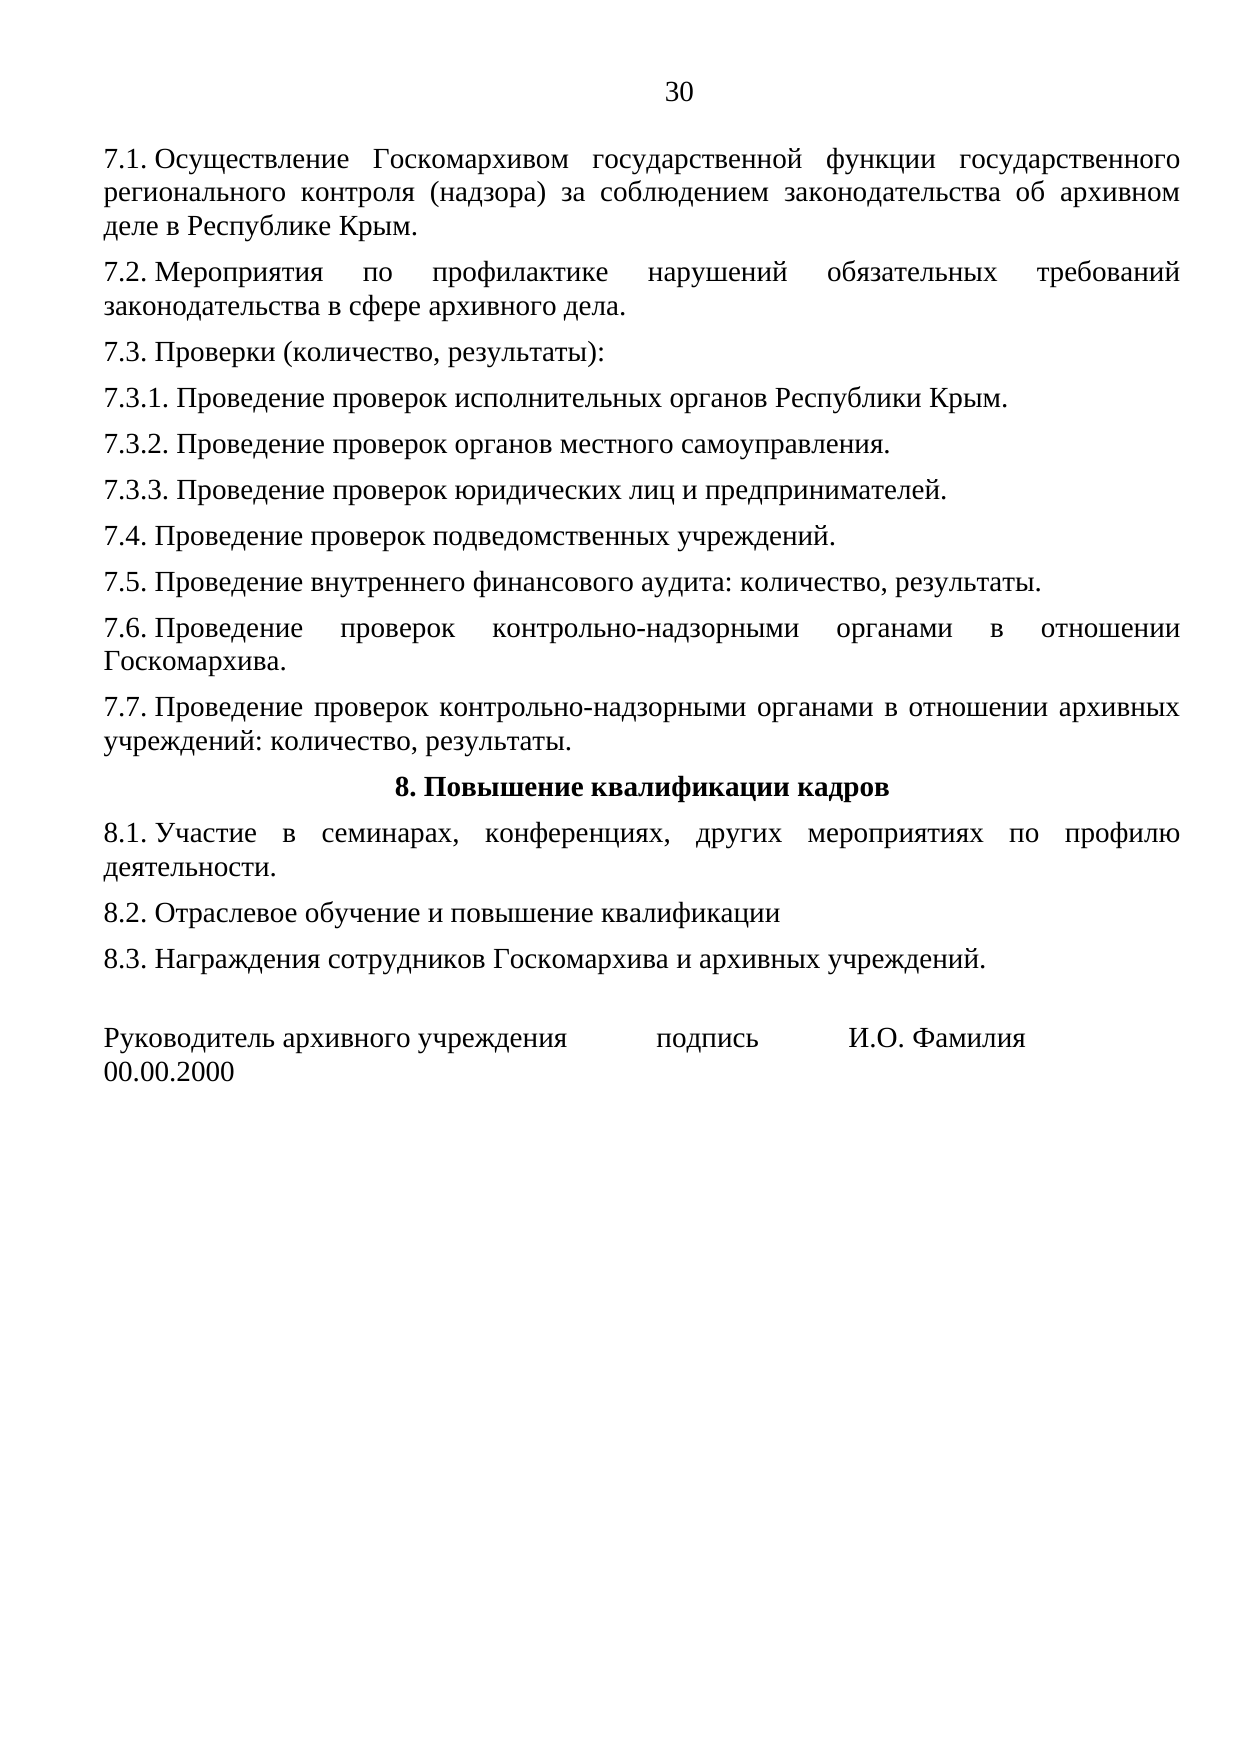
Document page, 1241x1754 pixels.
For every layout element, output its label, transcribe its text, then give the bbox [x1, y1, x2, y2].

text Проведение проверок контрольно-надзорными органами в отношении Госкомархива. [103, 610, 1181, 677]
text Проведение проверок контрольно-надзорными органами в отношении архивных учреждений: количество, результаты. [103, 689, 1181, 757]
text Участие в семинарах, конференциях, других мероприятиях по профилю деятельности. [103, 815, 1181, 882]
text Проверки (количество, результаты): [103, 334, 1181, 367]
text Мероприятия по профилактике нарушений обязательных требований законодательства в сфере архивного дела. [103, 254, 1181, 321]
text Проведение проверок подведомственных учреждений. [103, 518, 1181, 551]
text Повышение квалификации кадров [103, 769, 1181, 803]
text Проведение проверок юридических лиц и предпринимателей. [103, 472, 1181, 505]
text Проведение проверок исполнительных органов Республики Крым. [103, 380, 1181, 413]
text Награждения сотрудников Госкомархива и архивных учреждений. [103, 941, 1181, 974]
text 00.00.2000 [103, 1054, 1181, 1087]
text Осуществление Госкомархивом государственной функции государственного регионального контроля (надзора) за соблюдением законодательства об архивном деле в Республике Крым. [103, 141, 1181, 242]
text Отраслевое обучение и повышение квалификации [103, 895, 1181, 928]
text Проведение внутреннего финансового аудита: количество, результаты. [103, 564, 1181, 597]
text Руководитель архивного учреждения подпись И.О. Фамилия [103, 1020, 1181, 1054]
text Проведение проверок органов местного самоуправления. [103, 426, 1181, 459]
